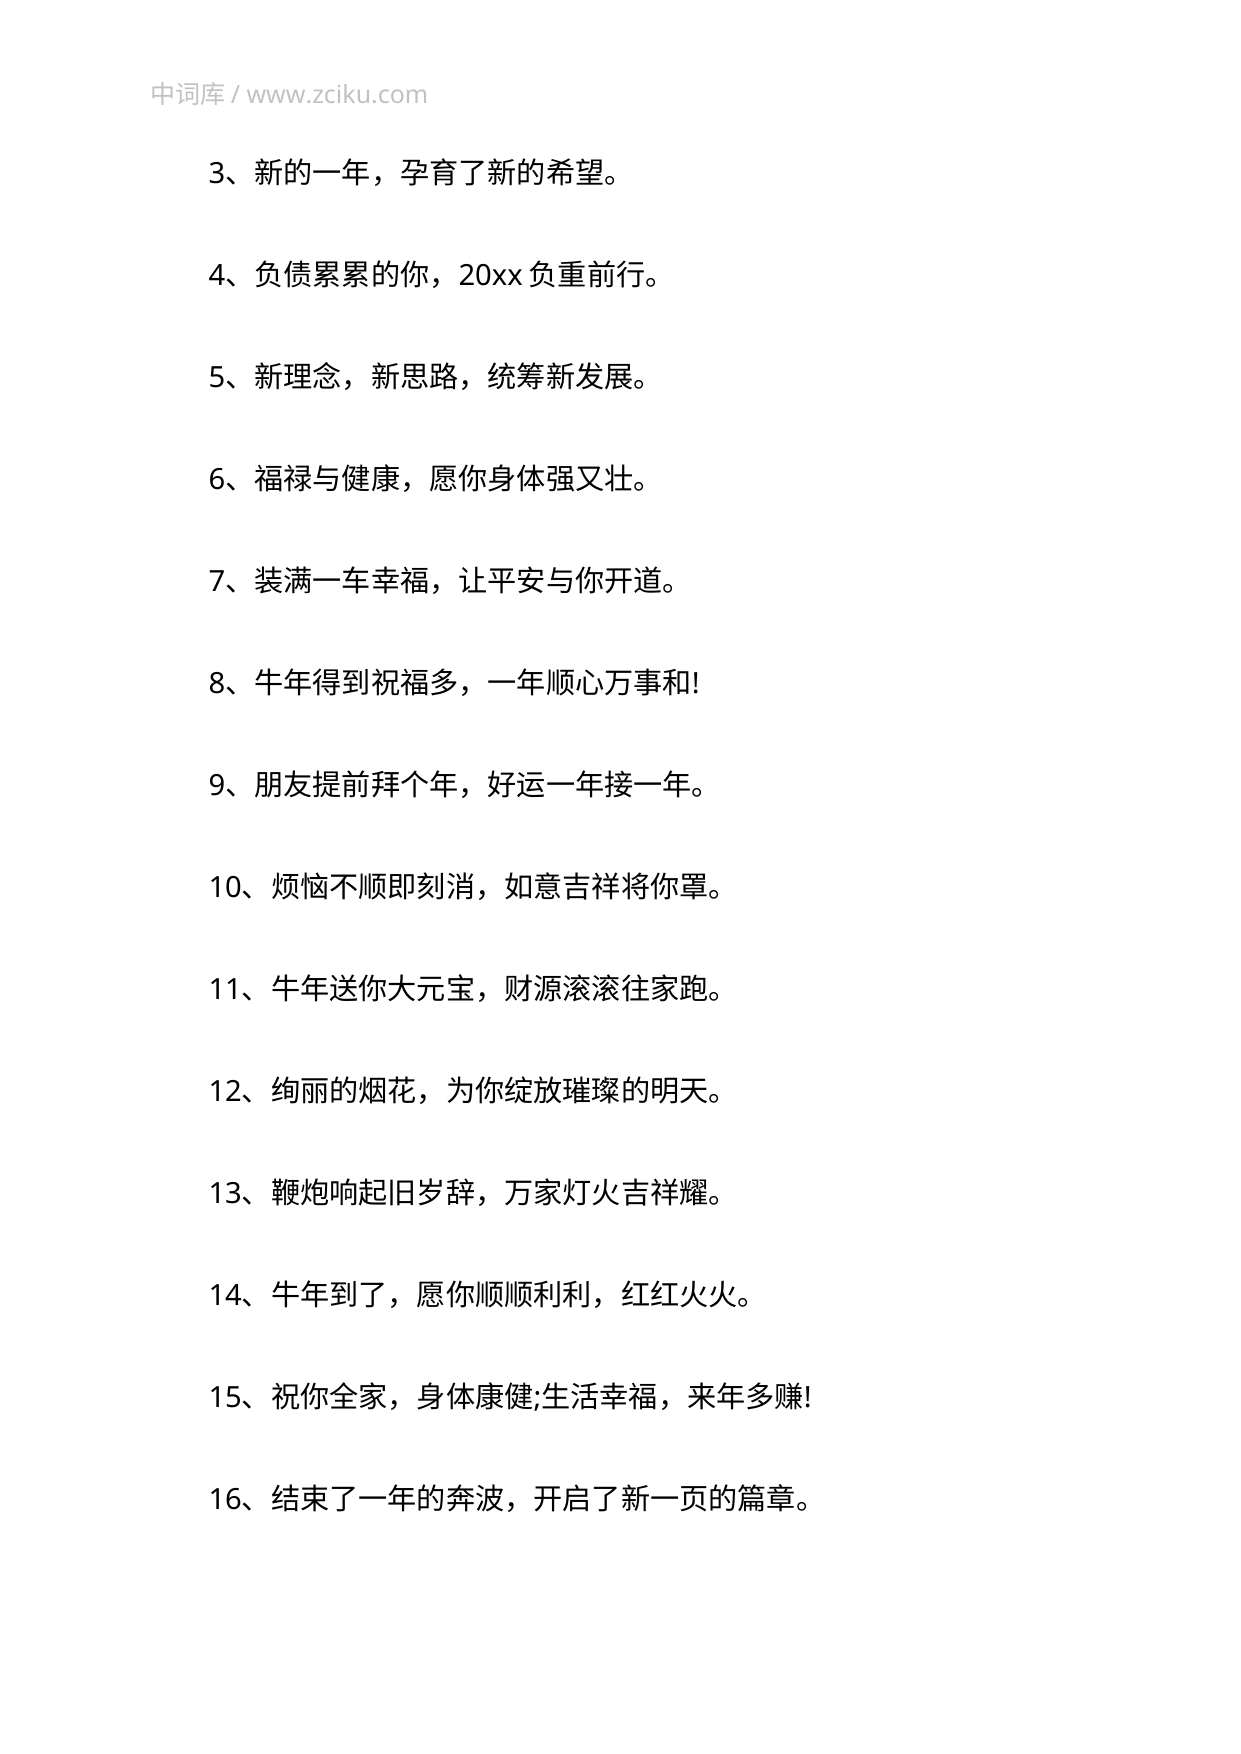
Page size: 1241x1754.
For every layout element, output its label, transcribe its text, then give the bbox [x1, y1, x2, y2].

text 11、牛年送你大元宝，财源滚滚往家跑。 [150, 966, 1090, 1008]
text 14、牛年到了，愿你顺顺利利，红红火火。 [150, 1272, 1090, 1314]
text 8、牛年得到祝福多，一年顺心万事和! [150, 660, 1090, 702]
text 13、鞭炮响起旧岁辞，万家灯火吉祥耀。 [150, 1170, 1090, 1212]
text 9、朋友提前拜个年，好运一年接一年。 [150, 762, 1090, 804]
text 3、新的一年，孕育了新的希望。 [150, 150, 1090, 192]
text 10、烦恼不顺即刻消，如意吉祥将你罩。 [150, 864, 1090, 906]
text 16、结束了一年的奔波，开启了新一页的篇章。 [150, 1476, 1090, 1518]
text 5、新理念，新思路，统筹新发展。 [150, 354, 1090, 396]
text 7、装满一车幸福，让平安与你开道。 [150, 558, 1090, 600]
text 12、绚丽的烟花，为你绽放璀璨的明天。 [150, 1068, 1090, 1110]
text 6、福禄与健康，愿你身体强又壮。 [150, 456, 1090, 498]
text 15、祝你全家，身体康健;生活幸福，来年多赚! [150, 1374, 1090, 1416]
text 4、负债累累的你，20xx负重前行。 [150, 252, 1090, 294]
